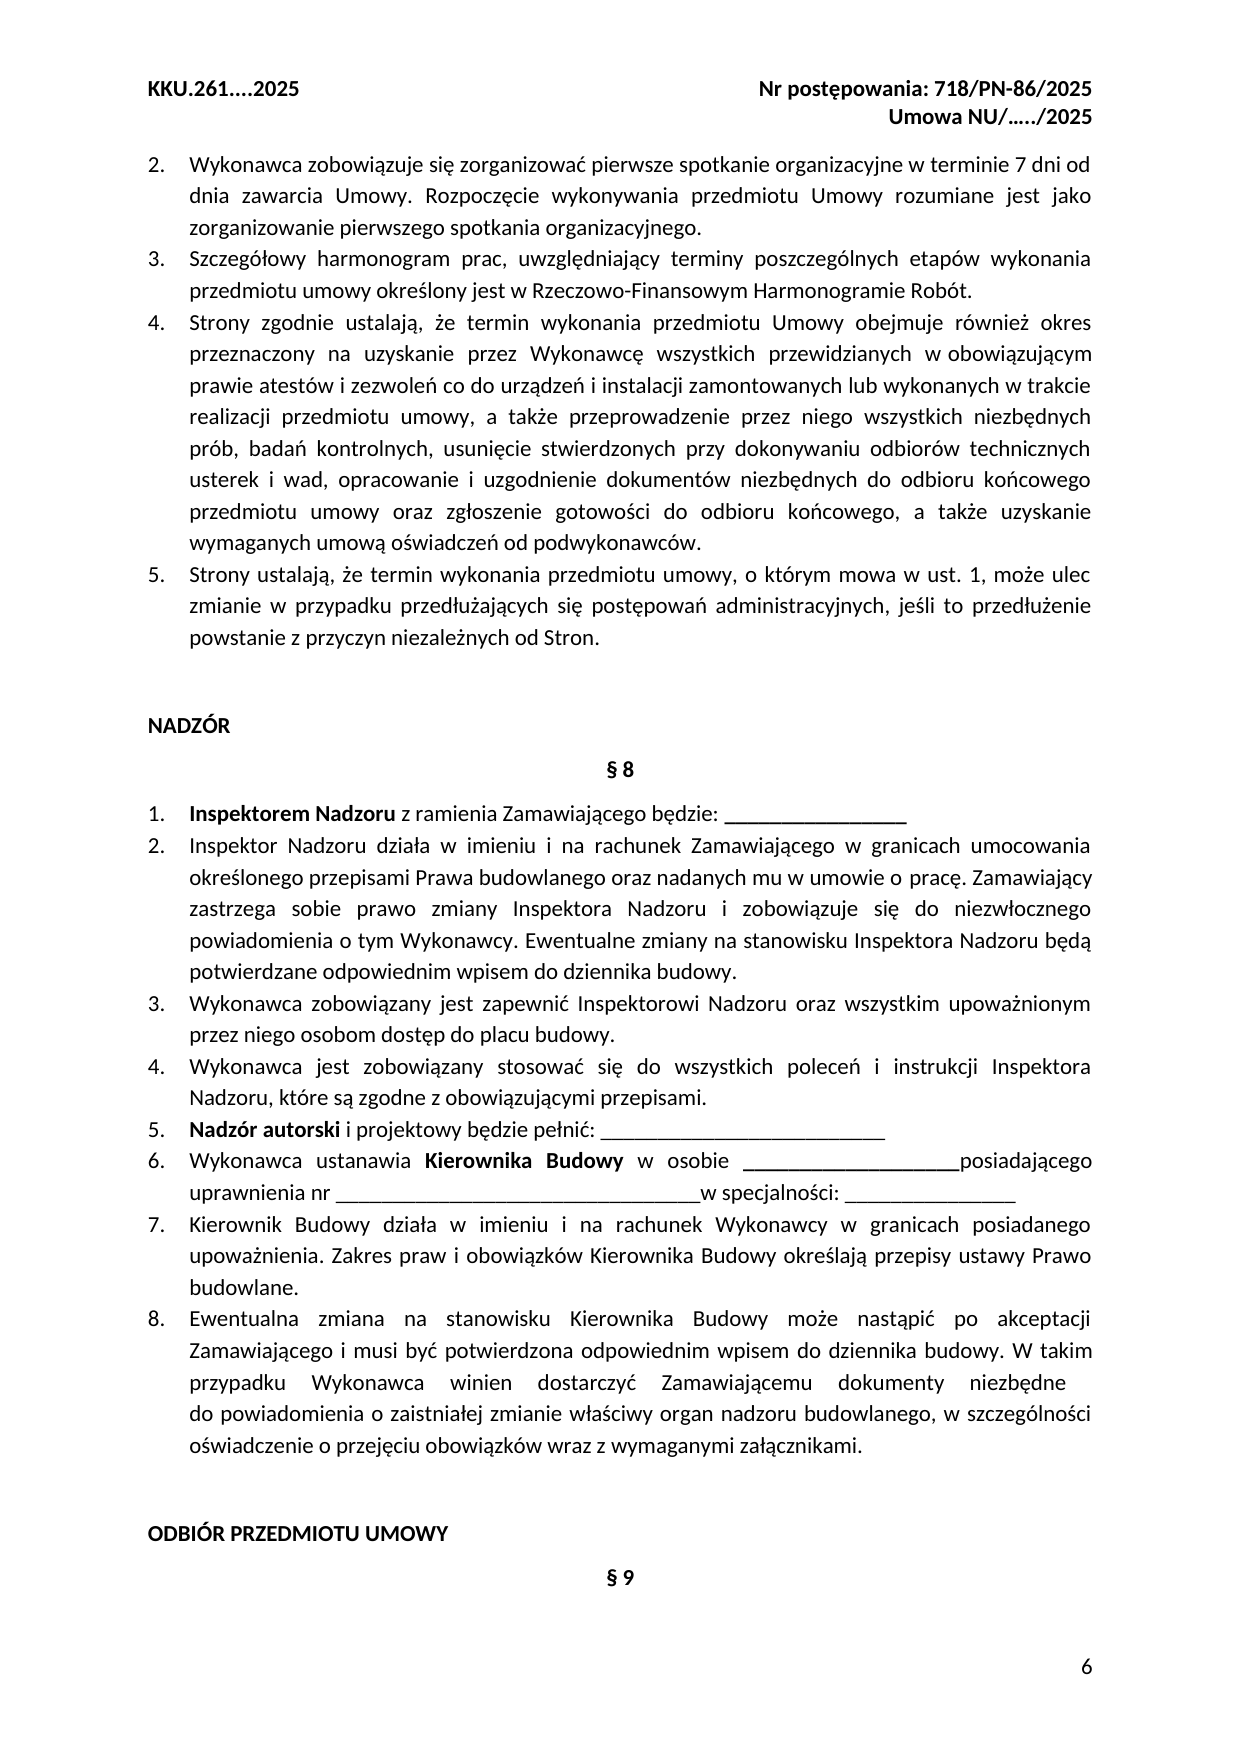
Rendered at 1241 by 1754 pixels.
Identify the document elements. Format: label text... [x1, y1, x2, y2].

list Strony ustalają, że termin wykonania przedmiotu umowy, o którym mowa w ust. 1, może ulec zmianie w przypadku przedłużających się postępowań administracyjnych, jeśli to przedłużenie powstanie z przyczyn niezależnych od Stron. [148, 560, 1092, 651]
list Ewentualna zmiana na stanowisku Kierownika Budowy może nastąpić po akceptacji Zamawiającego i musi być potwierdzona odpowiednim wpisem do dziennika budowy. W takim przypadku Wykonawca winien dostarczyć Zamawiającemu dokumenty niezbędne do powiadomienia o zaistniałej zmianie właściwy organ nadzoru budowlanego, w szczególności oświadczenie o przejęciu obowiązków wraz z wymaganymi załącznikami. [148, 1304, 1092, 1459]
list Wykonawca zobowiązany jest zapewnić Inspektorowi Nadzoru oraz wszystkim upoważnionym przez niego osobom dostęp do placu budowy. [148, 989, 1092, 1048]
list Inspektorem Nadzoru z ramienia Zamawiającego będzie: ________________ [148, 799, 1092, 827]
text § 9 [148, 1563, 1092, 1591]
list Kierownik Budowy działa w imieniu i na rachunek Wykonawcy w granicach posiadanego upoważnienia. Zakres praw i obowiązków Kierownika Budowy określają przepisy ustawy Prawo budowlane. [148, 1210, 1092, 1301]
text NADZÓR [148, 680, 1092, 739]
list Wykonawca ustanawia Kierownika Budowy w osobie ___________________posiadającego uprawnienia nr ________________________________w specjalności: _______________ [148, 1147, 1092, 1206]
list Nadzór autorski i projektowy będzie pełnić: _________________________ [148, 1115, 1092, 1143]
list Wykonawca zobowiązuje się zorganizować pierwsze spotkanie organizacyjne w terminie 7 dni od dnia zawarcia Umowy. Rozpoczęcie wykonywania przedmiotu Umowy rozumiane jest jako zorganizowanie pierwszego spotkania organizacyjnego. [148, 150, 1092, 241]
text ODBIÓR PRZEDMIOTU UMOWY [148, 1519, 1092, 1547]
list Szczegółowy harmonogram prac, uwzględniający terminy poszczególnych etapów wykonania przedmiotu umowy określony jest w Rzeczowo-Finansowym Harmonogramie Robót. [148, 244, 1092, 304]
list Inspektor Nadzoru działa w imieniu i na rachunek Zamawiającego w granicach umocowania określonego przepisami Prawa budowlanego oraz nadanych mu w umowie o pracę. Zamawiający zastrzega sobie prawo zmiany Inspektora Nadzoru i zobowiązuje się do niezwłocznego powiadomienia o tym Wykonawcy. Ewentualne zmiany na stanowisku Inspektora Nadzoru będą potwierdzane odpowiednim wpisem do dziennika budowy. [148, 831, 1092, 985]
text § 8 [148, 755, 1092, 783]
list Strony zgodnie ustalają, że termin wykonania przedmiotu Umowy obejmuje również okres przeznaczony na uzyskanie przez Wykonawcę wszystkich przewidzianych w obowiązującym prawie atestów i zezwoleń co do urządzeń i instalacji zamontowanych lub wykonanych w trakcie realizacji przedmiotu umowy, a także przeprowadzenie przez niego wszystkich niezbędnych prób, badań kontrolnych, usunięcie stwierdzonych przy dokonywaniu odbiorów technicznych usterek i wad, opracowanie i uzgodnienie dokumentów niezbędnych do odbioru końcowego przedmiotu umowy oraz zgłoszenie gotowości do odbioru końcowego, a także uzyskanie wymaganych umową oświadczeń od podwykonawców. [148, 308, 1092, 557]
list Wykonawca jest zobowiązany stosować się do wszystkich poleceń i instrukcji Inspektora Nadzoru, które są zgodne z obowiązującymi przepisami. [148, 1052, 1092, 1112]
